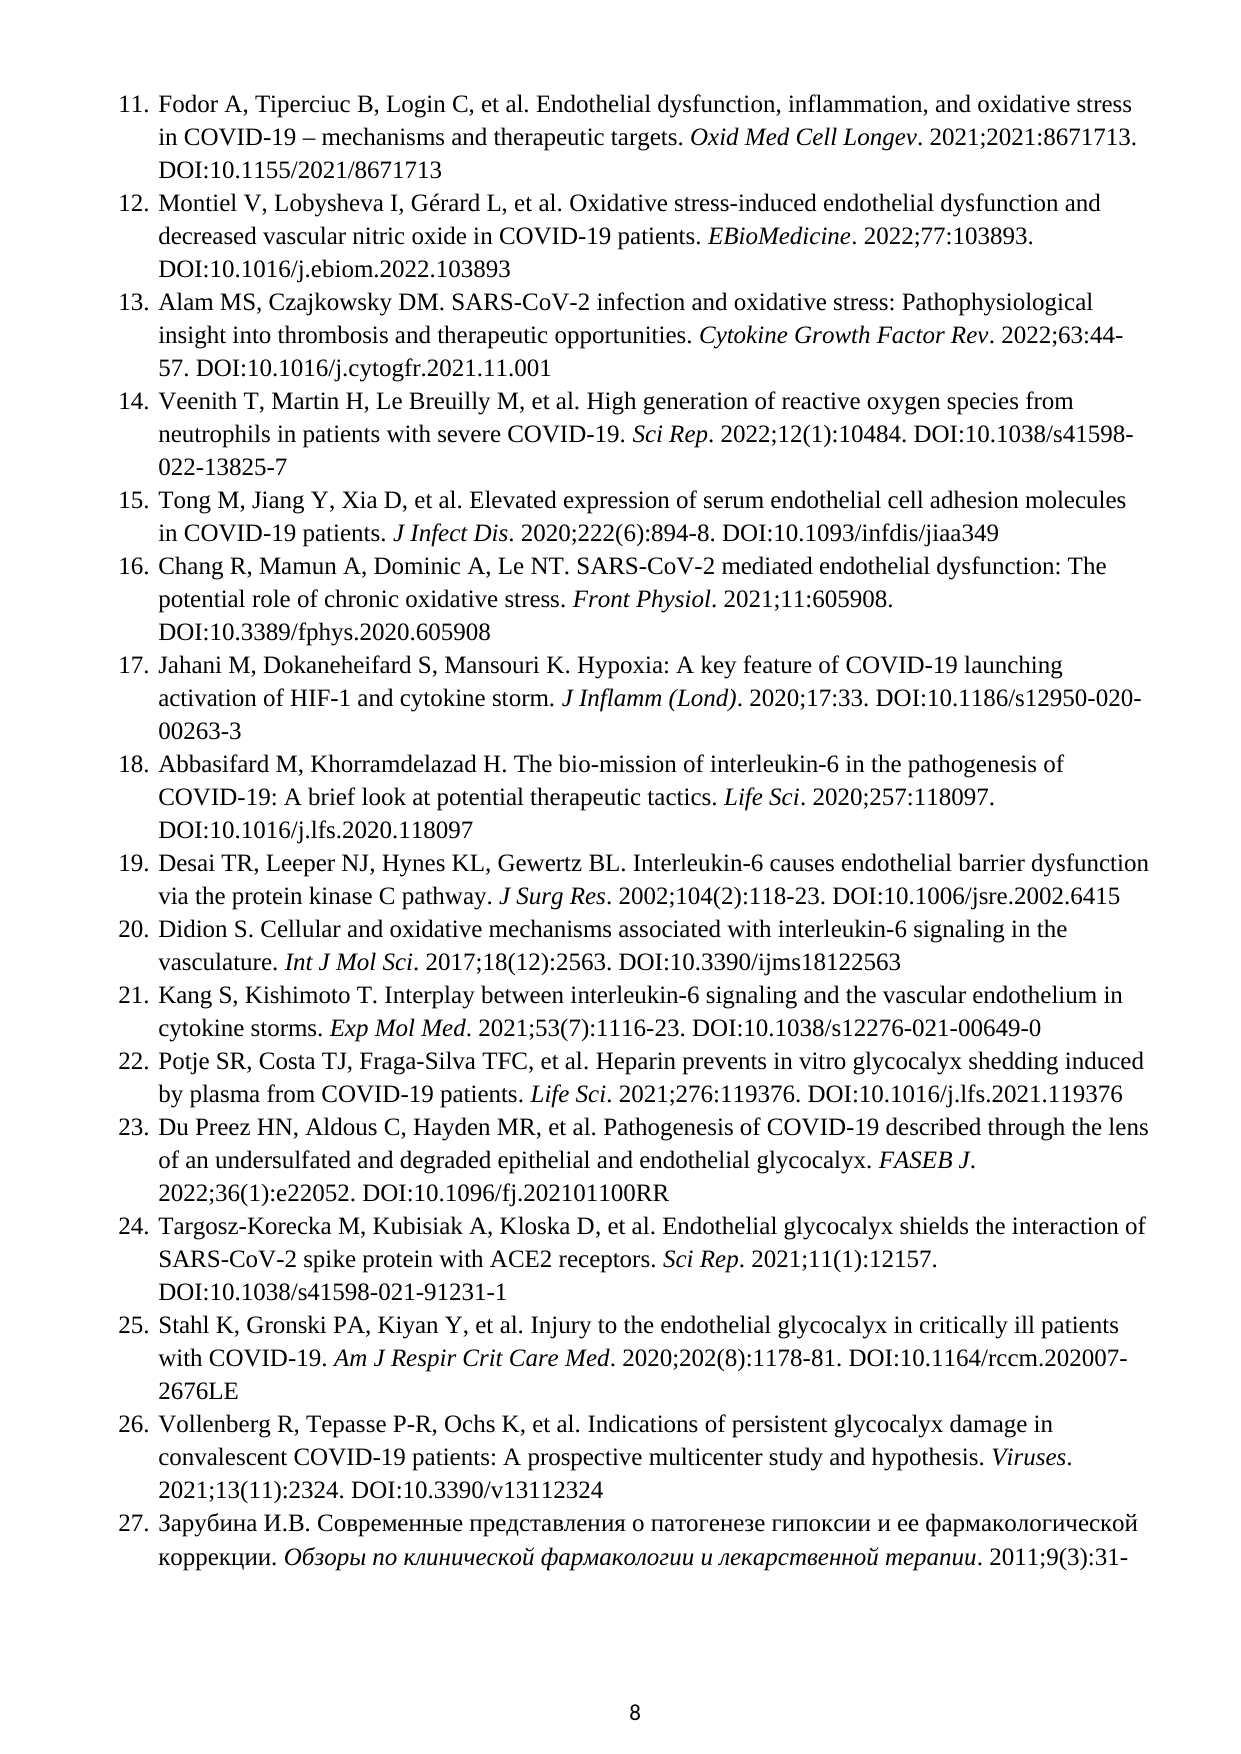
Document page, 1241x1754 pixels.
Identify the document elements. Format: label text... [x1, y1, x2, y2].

text 14. Veenith T, Martin H, Le Breuilly M, et al. High generation of reactive oxygen species from neutrophils in patients with severe COVID-19. Sci Rep. 2022;12(1):10484. DOI:10.1038/s41598-022-13825-7 [118, 386, 1152, 481]
text 20. Didion S. Cellular and oxidative mechanisms associated with interleukin-6 signaling in the vasculature. Int J Mol Sci. 2017;18(12):2563. DOI:10.3390/ijms18122563 [118, 914, 1152, 976]
text 12. Montiel V, Lobysheva I, Gérard L, et al. Oxidative stress-induced endothelial dysfunction and decreased vascular nitric oxide in COVID-19 patients. EBioMedicine. 2022;77:103893. DOI:10.1016/j.ebiom.2022.103893 [118, 188, 1152, 282]
text 16. Chang R, Mamun A, Dominic A, Le NT. SARS-CoV-2 mediated endothelial dysfunction: The potential role of chronic oxidative stress. Front Physiol. 2021;11:605908. DOI:10.3389/fphys.2020.605908 [118, 551, 1152, 646]
text 21. Kang S, Kishimoto T. Interplay between interleukin-6 signaling and the vascular endothelium in cytokine storms. Exp Mol Med. 2021;53(7):1116-23. DOI:10.1038/s12276-021-00649-0 [118, 980, 1152, 1042]
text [118, 1508, 1152, 1570]
text 19. Desai TR, Leeper NJ, Hynes KL, Gewertz BL. Interleukin-6 causes endothelial barrier dysfunction via the protein kinase C pathway. J Surg Res. 2002;104(2):118-23. DOI:10.1006/jsre.2002.6415 [118, 848, 1152, 910]
text 11. Fodor A, Tiperciuc B, Login C, et al. Endothelial dysfunction, inflammation, and oxidative stress in COVID-19 – mechanisms and therapeutic targets. Oxid Med Cell Longev. 2021;2021:8671713. DOI:10.1155/2021/8671713 [118, 89, 1152, 183]
text 15. Tong M, Jiang Y, Xia D, et al. Elevated expression of serum endothelial cell adhesion molecules in COVID-19 patients. J Infect Dis. 2020;222(6):894-8. DOI:10.1093/infdis/jiaa349 [118, 485, 1152, 547]
text 24. Targosz-Korecka M, Kubisiak A, Kloska D, et al. Endothelial glycocalyx shields the interaction of SARS-CoV-2 spike protein with ACE2 receptors. Sci Rep. 2021;11(1):12157. DOI:10.1038/s41598-021-91231-1 [118, 1211, 1152, 1306]
text 26. Vollenberg R, Tepasse P-R, Ochs K, et al. Indications of persistent glycocalyx damage in convalescent COVID-19 patients: A prospective multicenter study and hypothesis. Viruses. 2021;13(11):2324. DOI:10.3390/v13112324 [118, 1409, 1152, 1504]
text 13. Alam MS, Czajkowsky DM. SARS-CoV-2 infection and oxidative stress: Pathophysiological insight into thrombosis and therapeutic opportunities. Cytokine Growth Factor Rev. 2022;63:44-57. DOI:10.1016/j.cytogfr.2021.11.001 [118, 287, 1152, 382]
text 22. Potje SR, Costa TJ, Fraga-Silva TFC, et al. Heparin prevents in vitro glycocalyx shedding induced by plasma from COVID-19 patients. Life Sci. 2021;276:119376. DOI:10.1016/j.lfs.2021.119376 [118, 1046, 1152, 1108]
text 25. Stahl K, Gronski PA, Kiyan Y, et al. Injury to the endothelial glycocalyx in critically ill patients with COVID-19. Am J Respir Crit Care Med. 2020;202(8):1178-81. DOI:10.1164/rccm.202007-2676LE [118, 1310, 1152, 1405]
text 17. Jahani M, Dokaneheifard S, Mansouri K. Hypoxia: A key feature of COVID-19 launching activation of HIF-1 and cytokine storm. J Inflamm (Lond). 2020;17:33. DOI:10.1186/s12950-020-00263-3 [118, 650, 1152, 745]
text 23. Du Preez HN, Aldous C, Hayden MR, et al. Pathogenesis of COVID‐19 described through the lens of an undersulfated and degraded epithelial and endothelial glycocalyx. FASEB J. 2022;36(1):e22052. DOI:10.1096/fj.202101100RR [118, 1112, 1152, 1207]
text 18. Abbasifard M, Khorramdelazad H. The bio-mission of interleukin-6 in the pathogenesis of COVID-19: A brief look at potential therapeutic tactics. Life Sci. 2020;257:118097. DOI:10.1016/j.lfs.2020.118097 [118, 749, 1152, 844]
